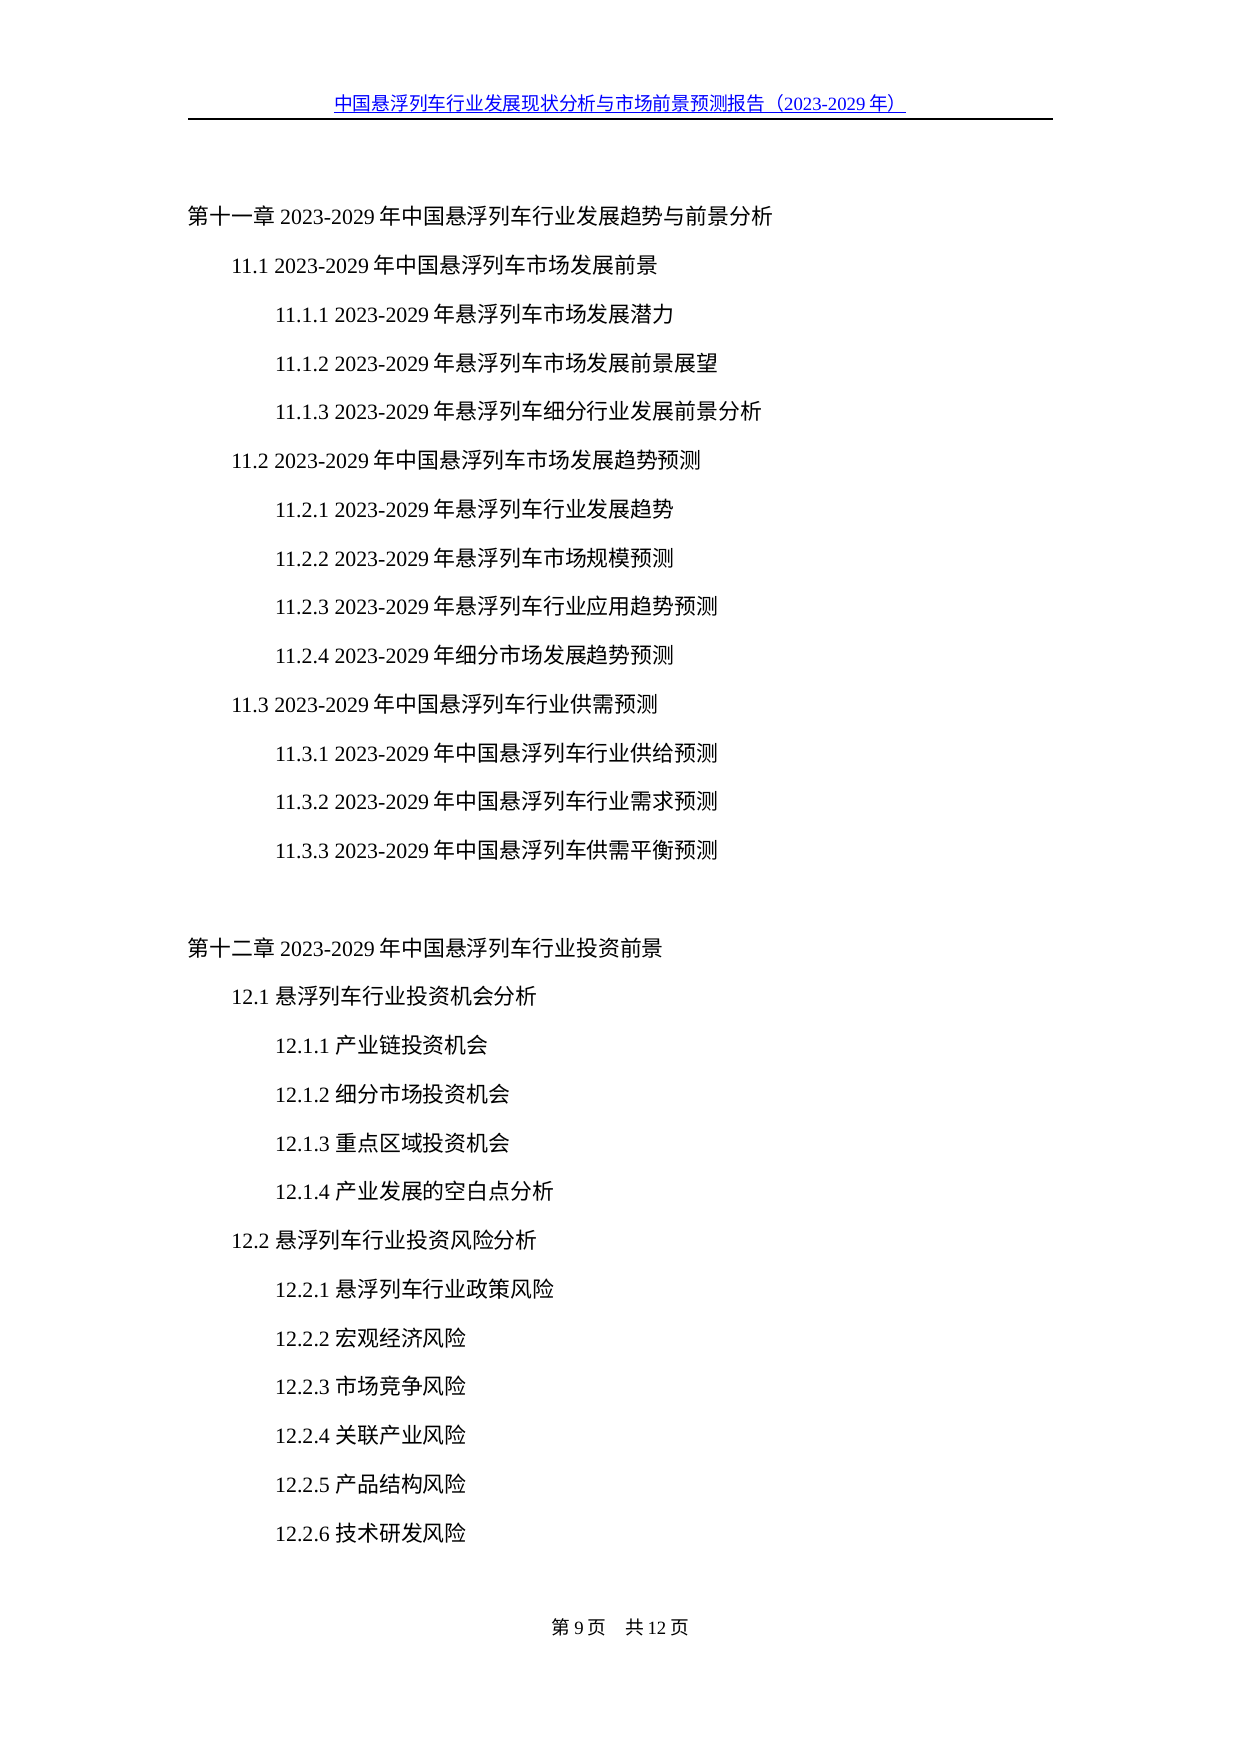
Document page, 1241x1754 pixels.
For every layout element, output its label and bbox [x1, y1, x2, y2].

text [187, 150, 1053, 1548]
